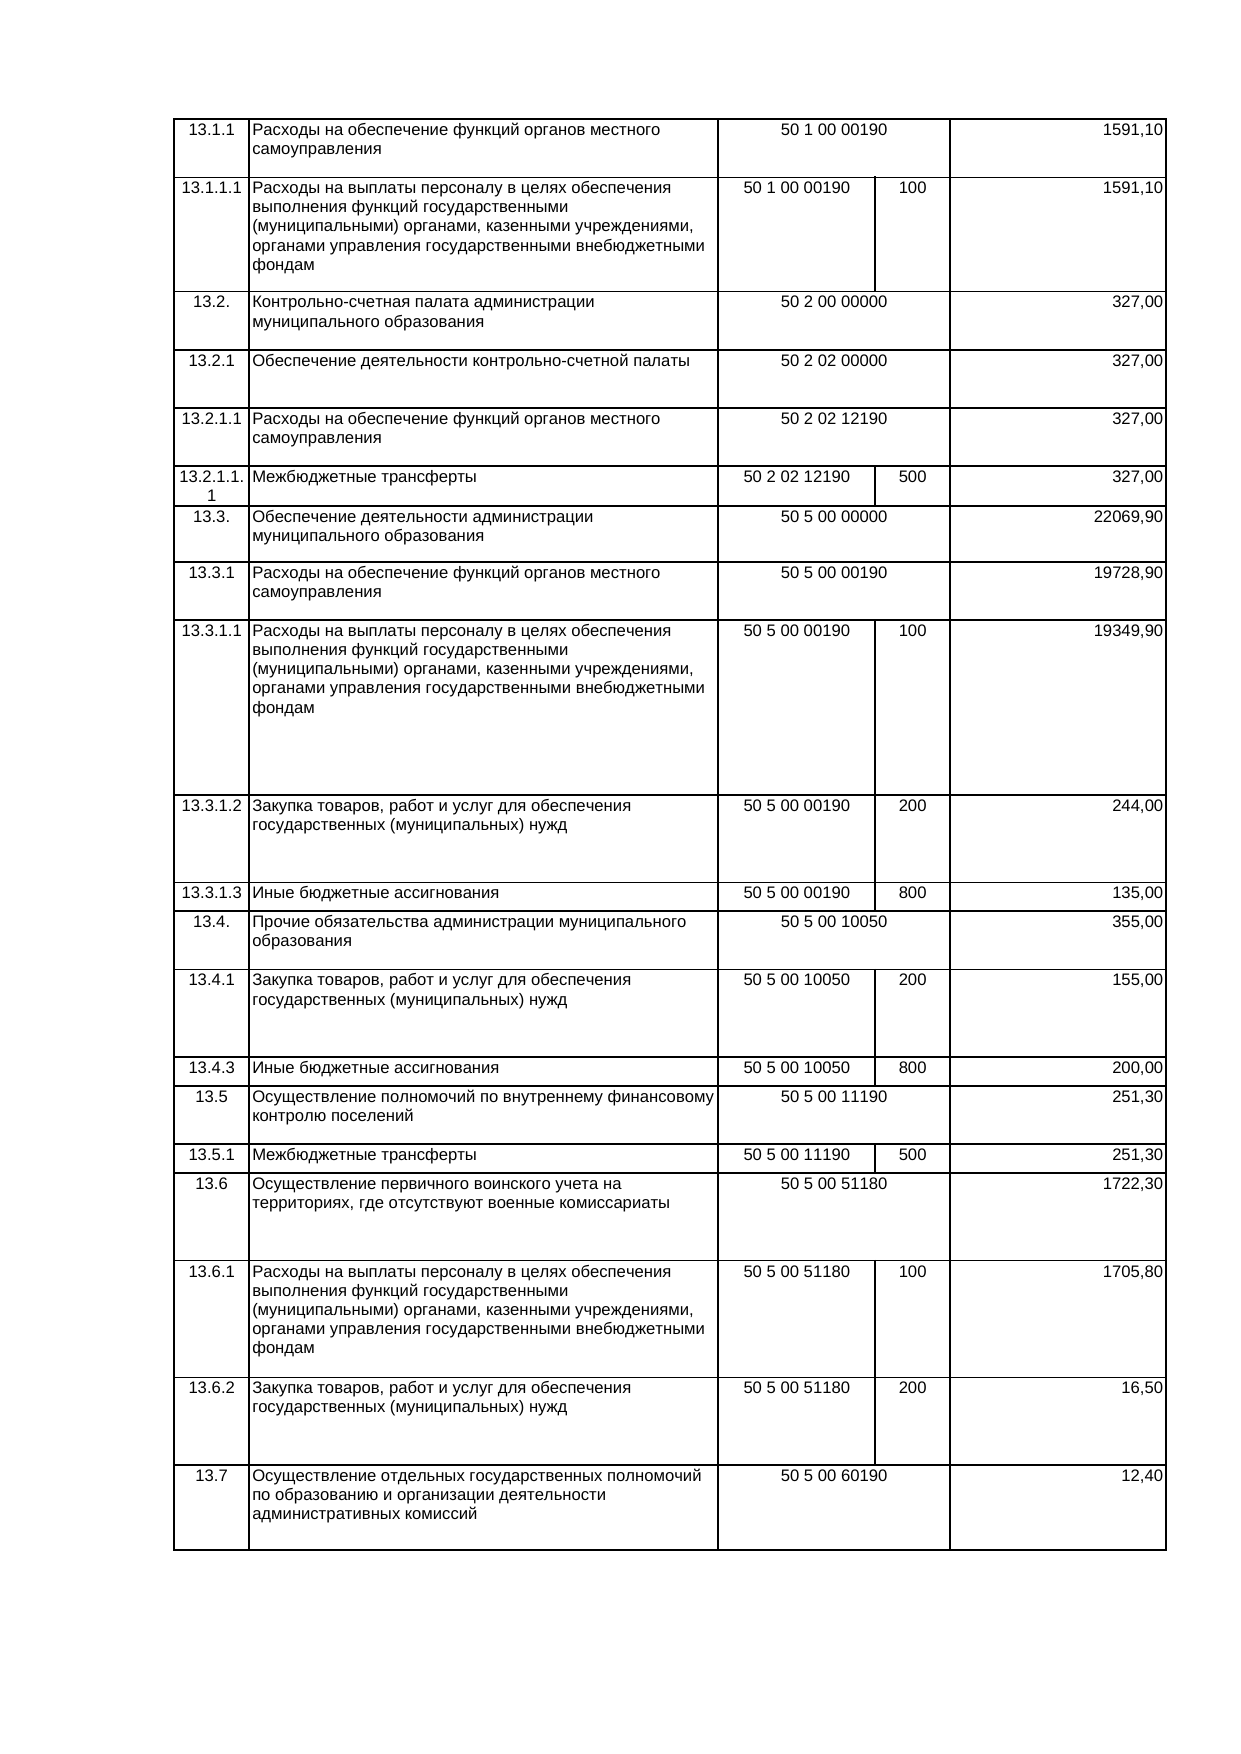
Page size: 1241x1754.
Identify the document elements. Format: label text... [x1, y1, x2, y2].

table_cell 12,40 [951, 1466, 1165, 1549]
table_cell 200 [876, 796, 949, 881]
table_cell 13.2.1.1.1 [175, 467, 248, 505]
table_cell 13.1.1 [175, 120, 248, 176]
table_cell 22069,90 [951, 507, 1165, 561]
table_cell 200,00 [951, 1058, 1165, 1085]
table_cell Иные бюджетные ассигнования [250, 1058, 717, 1085]
table_cell 251,30 [951, 1145, 1165, 1172]
table_cell Расходы на обеспечение функций органов местного самоуправления [250, 120, 717, 176]
table_cell Прочие обязательства администрации муниципального образования [250, 912, 717, 969]
table_cell 50 5 00 10050 [719, 970, 874, 1056]
table_cell Осуществление первичного воинского учета на территориях, где отсутствуют военные комиссариаты [250, 1174, 717, 1260]
table_cell 800 [876, 883, 949, 910]
table_cell 50 5 00 00190 [719, 796, 874, 881]
table_cell Закупка товаров, работ и услуг для обеспечения государственных (муниципальных) нужд [250, 796, 717, 881]
table_cell 50 2 02 00000 [719, 351, 949, 407]
table_cell 50 5 00 11190 [719, 1145, 874, 1172]
table_cell 50 5 00 51180 [719, 1261, 874, 1376]
table_cell Межбюджетные трансферты [250, 1145, 717, 1172]
table_cell 500 [876, 467, 949, 505]
table_cell 500 [876, 1145, 949, 1172]
table_cell 50 5 00 51180 [719, 1378, 874, 1464]
table_cell 100 [876, 178, 949, 291]
table_cell 50 1 00 00190 [719, 120, 949, 176]
table_cell 155,00 [951, 970, 1165, 1056]
table_cell 327,00 [951, 351, 1165, 407]
table_cell Закупка товаров, работ и услуг для обеспечения государственных (муниципальных) нужд [250, 970, 717, 1056]
table_cell 50 5 00 10050 [719, 912, 949, 969]
table_cell 13.4.3 [175, 1058, 248, 1085]
table_cell Расходы на обеспечение функций органов местного самоуправления [250, 563, 717, 619]
table_cell 100 [876, 1261, 949, 1376]
table_cell 1705,80 [951, 1261, 1165, 1376]
table_cell 50 2 02 12190 [719, 467, 874, 505]
table_cell 327,00 [951, 409, 1165, 465]
table_cell 100 [876, 621, 949, 794]
table_cell Контрольно-счетная палата администрации муниципального образования [250, 292, 717, 349]
table_cell 50 1 00 00190 [719, 178, 874, 291]
table_cell 50 5 00 51180 [719, 1174, 949, 1260]
table_cell 200 [876, 1378, 949, 1464]
table_cell 355,00 [951, 912, 1165, 969]
table_cell 50 2 00 00000 [719, 292, 949, 349]
table_cell 13.1.1.1 [175, 178, 248, 291]
table_cell 1722,30 [951, 1174, 1165, 1260]
table_cell 135,00 [951, 883, 1165, 910]
table_cell 13.6.2 [175, 1378, 248, 1464]
table_cell Обеспечение деятельности контрольно-счетной палаты [250, 351, 717, 407]
table_cell Расходы на выплаты персоналу в целях обеспечения выполнения функций государственными (муниципальными) органами, казенными учреждениями, органами управления государственными внебюджетными фондам [250, 621, 717, 794]
table_cell 13.2.1.1 [175, 409, 248, 465]
table_cell 251,30 [951, 1087, 1165, 1143]
table_cell 50 5 00 00190 [719, 621, 874, 794]
table_cell 50 5 00 00190 [719, 563, 949, 619]
table_cell 13.6.1 [175, 1261, 248, 1376]
table_cell 50 5 00 00000 [719, 507, 949, 561]
table_cell 50 2 02 12190 [719, 409, 949, 465]
table_cell 13.4. [175, 912, 248, 969]
table_cell 13.2.1 [175, 351, 248, 407]
table_cell 13.3.1 [175, 563, 248, 619]
table_cell 13.6 [175, 1174, 248, 1260]
table_cell Осуществление полномочий по внутреннему финансовому контролю поселений [250, 1087, 717, 1143]
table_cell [250, 1378, 717, 1464]
table_cell Расходы на обеспечение функций органов местного самоуправления [250, 409, 717, 465]
table_cell 19728,90 [951, 563, 1165, 619]
table_cell 13.5 [175, 1087, 248, 1143]
table_cell 200 [876, 970, 949, 1056]
table_cell 13.4.1 [175, 970, 248, 1056]
table_cell 50 5 00 10050 [719, 1058, 874, 1085]
table_cell 13.3.1.1 [175, 621, 248, 794]
table_cell 327,00 [951, 467, 1165, 505]
table_cell 50 5 00 11190 [719, 1087, 949, 1143]
table_cell 13.3. [175, 507, 248, 561]
table_cell 244,00 [951, 796, 1165, 881]
table_cell Расходы на выплаты персоналу в целях обеспечения выполнения функций государственными (муниципальными) органами, казенными учреждениями, органами управления государственными внебюджетными фондам [250, 178, 717, 291]
table_cell 16,50 [951, 1378, 1165, 1464]
table_cell 1591,10 [951, 120, 1165, 176]
table_cell Обеспечение деятельности администрации муниципального образования [250, 507, 717, 561]
table_cell 19349,90 [951, 621, 1165, 794]
table_cell Осуществление отдельных государственных полномочий по образованию и организации деятельности административных комиссий [250, 1466, 717, 1549]
table_cell Расходы на выплаты персоналу в целях обеспечения выполнения функций государственными (муниципальными) органами, казенными учреждениями, органами управления государственными внебюджетными фондам [250, 1261, 717, 1376]
table_cell 13.7 [175, 1466, 248, 1549]
table_cell 50 5 00 60190 [719, 1466, 949, 1549]
table_cell 13.2. [175, 292, 248, 349]
table_cell 800 [876, 1058, 949, 1085]
table_cell 327,00 [951, 292, 1165, 349]
table_cell 1591,10 [951, 178, 1165, 291]
table_cell 13.5.1 [175, 1145, 248, 1172]
table_cell 50 5 00 00190 [719, 883, 874, 910]
table_cell Иные бюджетные ассигнования [250, 883, 717, 910]
table_cell 13.3.1.2 [175, 796, 248, 881]
table_cell 13.3.1.3 [175, 883, 248, 910]
table_cell Межбюджетные трансферты [250, 467, 717, 505]
